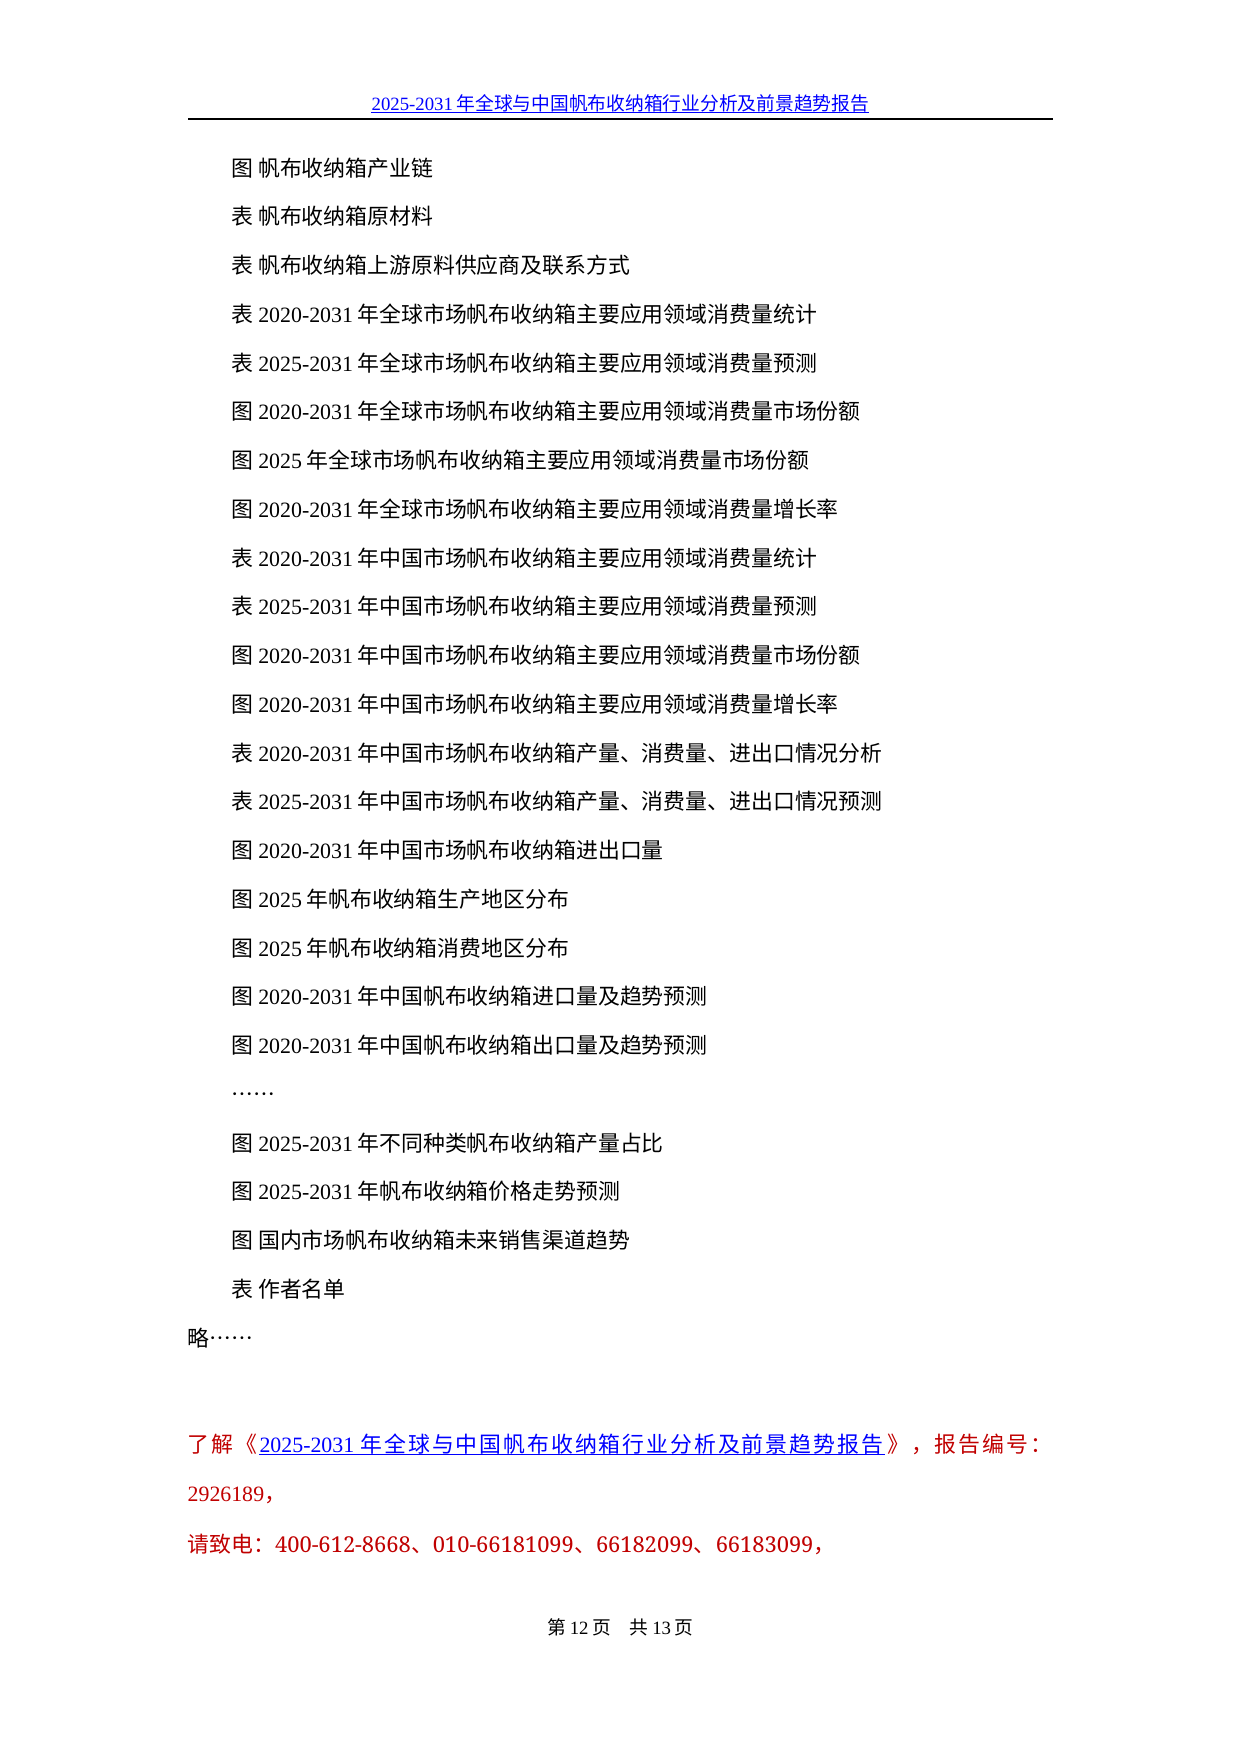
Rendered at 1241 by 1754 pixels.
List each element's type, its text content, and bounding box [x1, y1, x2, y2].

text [187, 150, 1053, 1353]
text 请致电：400-612-8668、010-66181099、66182099、66183099， [187, 1527, 1053, 1559]
text 了解《2025-2031年全球与中国帆布收纳箱行业分析及前景趋势报告》，报告编号：2926189， [187, 1427, 1053, 1508]
